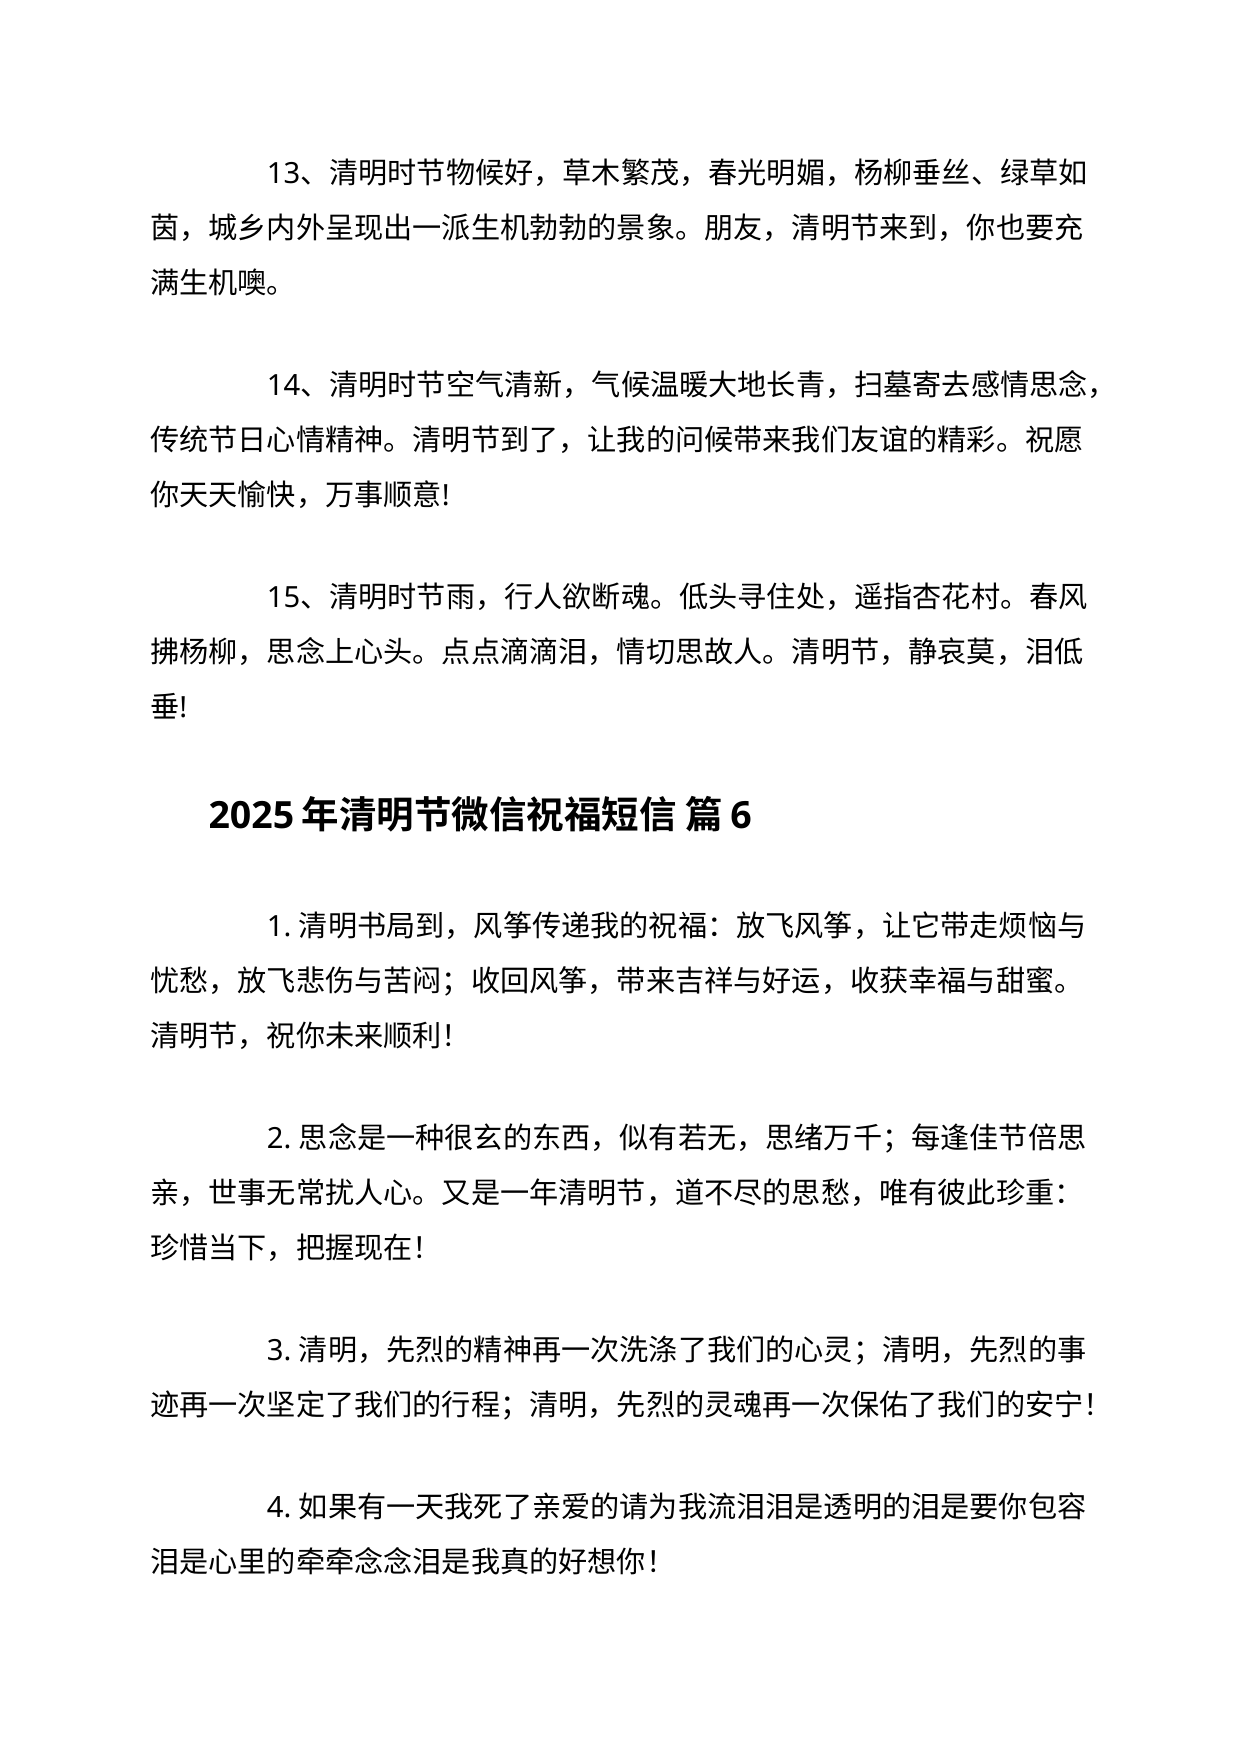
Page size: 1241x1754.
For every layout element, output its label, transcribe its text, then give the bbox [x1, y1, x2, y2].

text 15、清明时节雨，行人欲断魂。低头寻住处，遥指杏花村。春风拂杨柳，思念上心头。点点滴滴泪，情切思故人。清明节，静哀莫，泪低垂! [150, 573, 1090, 726]
text 4. 如果有一天我死了亲爱的请为我流泪泪是透明的泪是要你包容泪是心里的牵牵念念泪是我真的好想你！ [150, 1483, 1090, 1580]
text 2. 思念是一种很玄的东西，似有若无，思绪万千；每逢佳节倍思亲，世事无常扰人心。又是一年清明节，道不尽的思愁，唯有彼此珍重：珍惜当下，把握现在！ [150, 1115, 1090, 1267]
text 13、清明时节物候好，草木繁茂，春光明媚，杨柳垂丝、绿草如茵，城乡内外呈现出一派生机勃勃的景象。朋友，清明节来到，你也要充满生机噢。 [150, 150, 1090, 302]
text 3. 清明，先烈的精神再一次洗涤了我们的心灵；清明，先烈的事迹再一次坚定了我们的行程；清明，先烈的灵魂再一次保佑了我们的安宁！ [150, 1326, 1090, 1424]
text 2025年清明节微信祝福短信 篇6 [150, 785, 1090, 840]
text 1. 清明书局到，风筝传递我的祝福：放飞风筝，让它带走烦恼与忧愁，放飞悲伤与苦闷；收回风筝，带来吉祥与好运，收获幸福与甜蜜。清明节，祝你未来顺利！ [150, 903, 1090, 1055]
text 14、清明时节空气清新，气候温暖大地长青，扫墓寄去感情思念，传统节日心情精神。清明节到了，让我的问候带来我们友谊的精彩。祝愿你天天愉快，万事顺意! [150, 362, 1090, 514]
